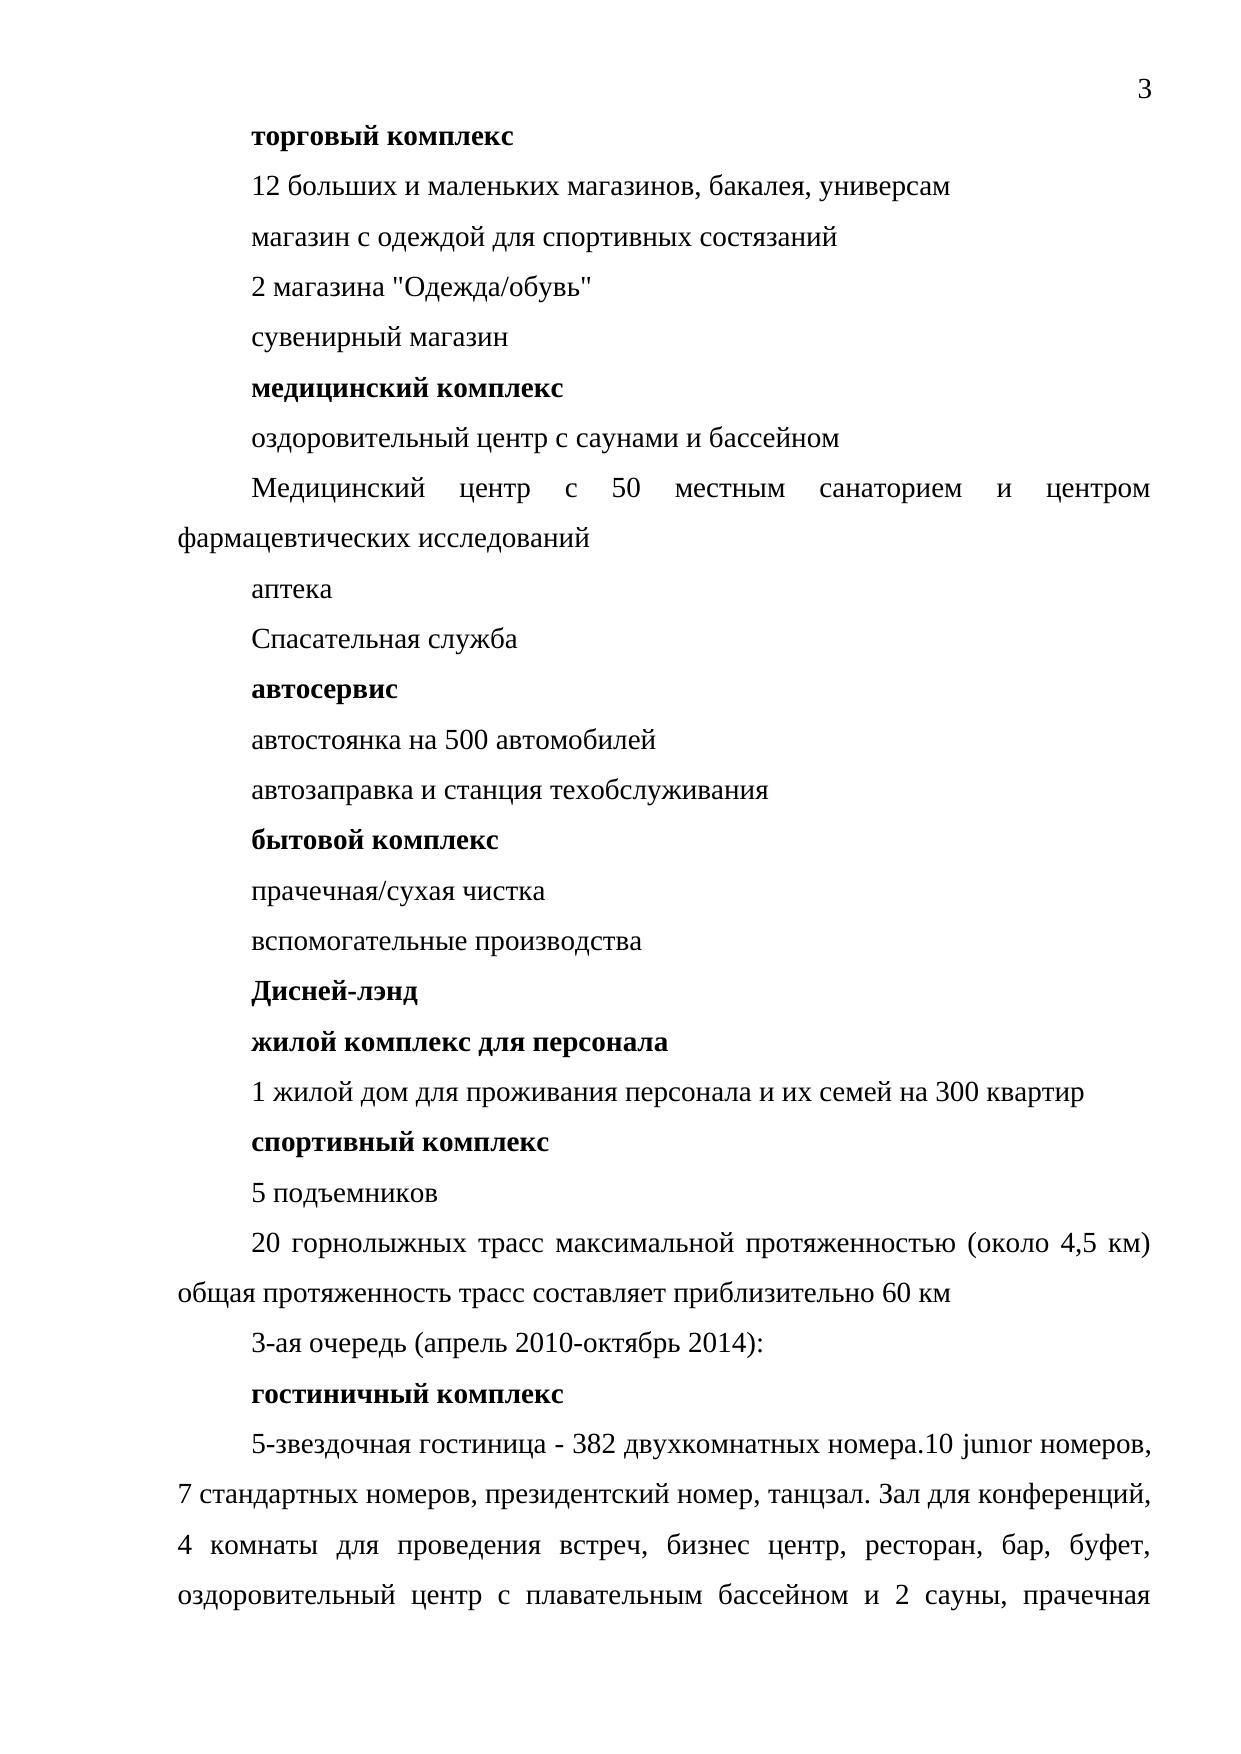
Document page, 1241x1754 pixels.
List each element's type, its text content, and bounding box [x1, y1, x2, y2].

text прачечная/сухая чистка [177, 873, 1152, 906]
text 1 жилой дом для проживания персонала и их семей на 300 квартир [177, 1074, 1152, 1108]
text 3-ая очередь (апрель 2010-октябрь 2014): [177, 1326, 1152, 1359]
text вспомогательные производства [177, 923, 1152, 957]
text аптека [177, 571, 1152, 604]
text бытовой комплекс [177, 822, 1152, 856]
text автостоянка на 500 автомобилей [177, 722, 1152, 755]
text 12 больших и маленьких магазинов, бакалея, универсам [177, 168, 1152, 202]
text магазин с одеждой для спортивных состязаний [177, 219, 1152, 252]
text 2 магазина "Одежда/обувь" [177, 269, 1152, 303]
text 5 подъемников [177, 1175, 1152, 1208]
text 20 горнолыжных трасс максимальной протяженностью (около 4,5 км) общая протяженность трасс составляет приблизительно 60 км [177, 1225, 1152, 1309]
text оздоровительный центр с саунами и бассейном [177, 420, 1152, 453]
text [177, 1426, 1152, 1611]
text медицинский комплекс [177, 370, 1152, 403]
text сувенирный магазин [177, 319, 1152, 353]
text гостиничный комплекс [177, 1376, 1152, 1409]
text спортивный комплекс [177, 1124, 1152, 1158]
text Спасательная служба [177, 621, 1152, 655]
text Медицинский центр с 50 местным санаторием и центром фармацевтических исследований [177, 470, 1152, 554]
text автосервис [177, 672, 1152, 705]
text автозаправка и станция техобслуживания [177, 772, 1152, 806]
text торговый комплекс [177, 118, 1152, 152]
text жилой комплекс для персонала [177, 1024, 1152, 1057]
text Дисней-лэнд [177, 973, 1152, 1007]
